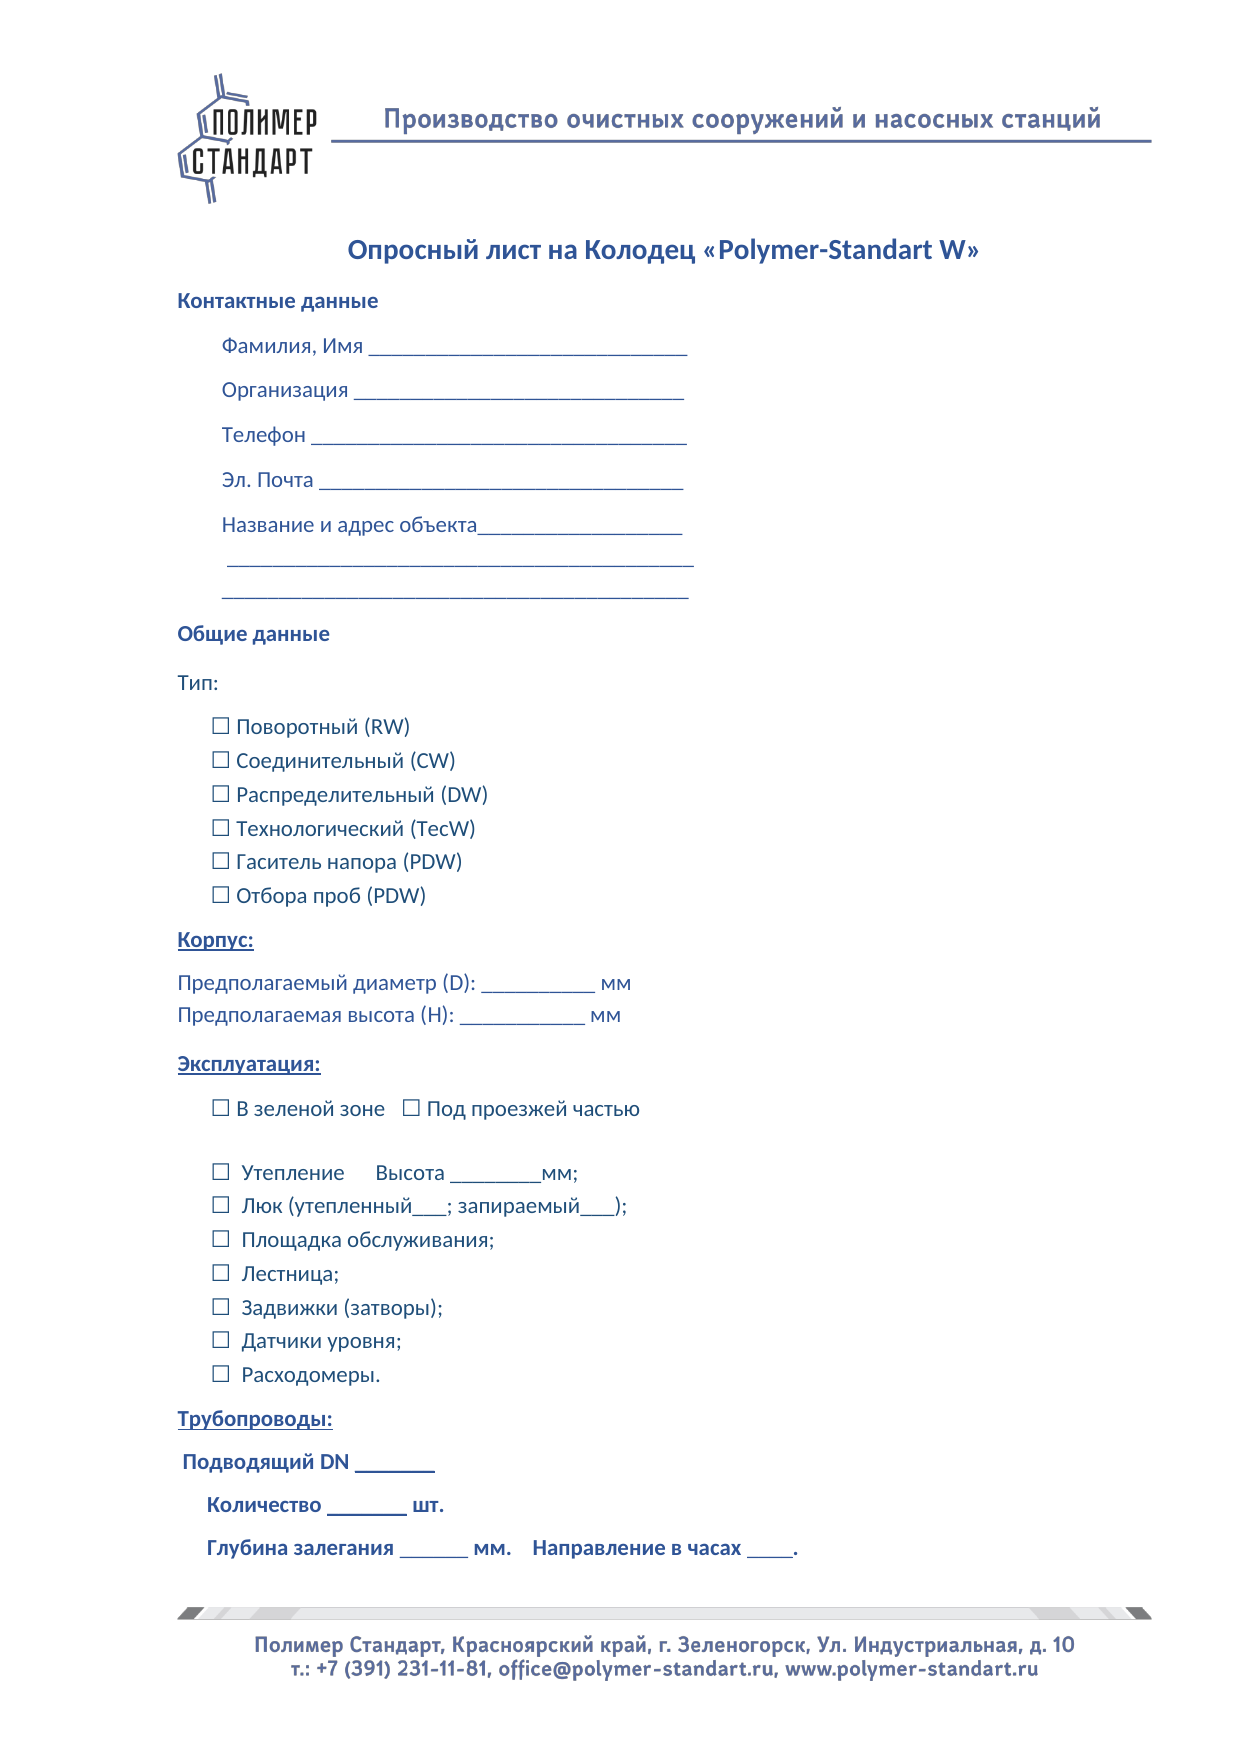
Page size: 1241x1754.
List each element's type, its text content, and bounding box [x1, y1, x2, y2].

text Предполагаемый диаметр (D): __________ мм [177, 968, 1152, 996]
text Эл. Почта ________________________________ [177, 465, 1152, 493]
text Общие данные [177, 619, 1152, 647]
list Соединительный (CW) [210, 744, 1152, 775]
text Опросный лист на Колодец «Polymer-Standart W» [177, 231, 1152, 267]
text Глубина залегания ______ мм. Направление в часах ____. [207, 1533, 1152, 1561]
text Эксплуатация: [177, 1049, 1152, 1077]
text Тип: [177, 668, 1152, 696]
list Технологический (TecW) [210, 812, 1152, 843]
picture [177, 73, 1152, 204]
list Люк (утепленный___; запираемый___); [210, 1189, 1152, 1221]
list Расходомеры. [210, 1358, 1152, 1389]
list Распределительный (DW) [210, 778, 1152, 809]
text Контактные данные [177, 286, 1152, 314]
text Организация _____________________________ [177, 376, 1152, 404]
list Отбора проб (PDW) [210, 879, 1152, 910]
text Фамилия, Имя ____________________________ [177, 331, 1152, 359]
list В зеленой зоне Под проезжей частью [210, 1092, 1152, 1123]
list Датчики уровня; [210, 1324, 1152, 1356]
text Предполагаемая высота (H): ___________ мм [177, 1000, 1152, 1028]
list Площадка обслуживания; [210, 1223, 1152, 1254]
text Подводящий DN _______ [177, 1447, 1152, 1475]
text Название и адрес объекта__________________ [177, 510, 1152, 538]
list Лестница; [210, 1257, 1152, 1288]
text _________________________________________ [177, 542, 1152, 570]
list Гаситель напора (PDW) [210, 845, 1152, 877]
text Количество _______ шт. [207, 1490, 1152, 1518]
list Поворотный (RW) [210, 710, 1152, 742]
list Задвижки (затворы); [210, 1291, 1152, 1322]
text Трубопроводы: [177, 1404, 1152, 1432]
picture [177, 1607, 1152, 1681]
list Утепление Высота ________мм; [210, 1156, 1152, 1187]
text _________________________________________ [177, 574, 1152, 602]
text Корпус: [177, 925, 1152, 953]
text Телефон _________________________________ [177, 420, 1152, 448]
